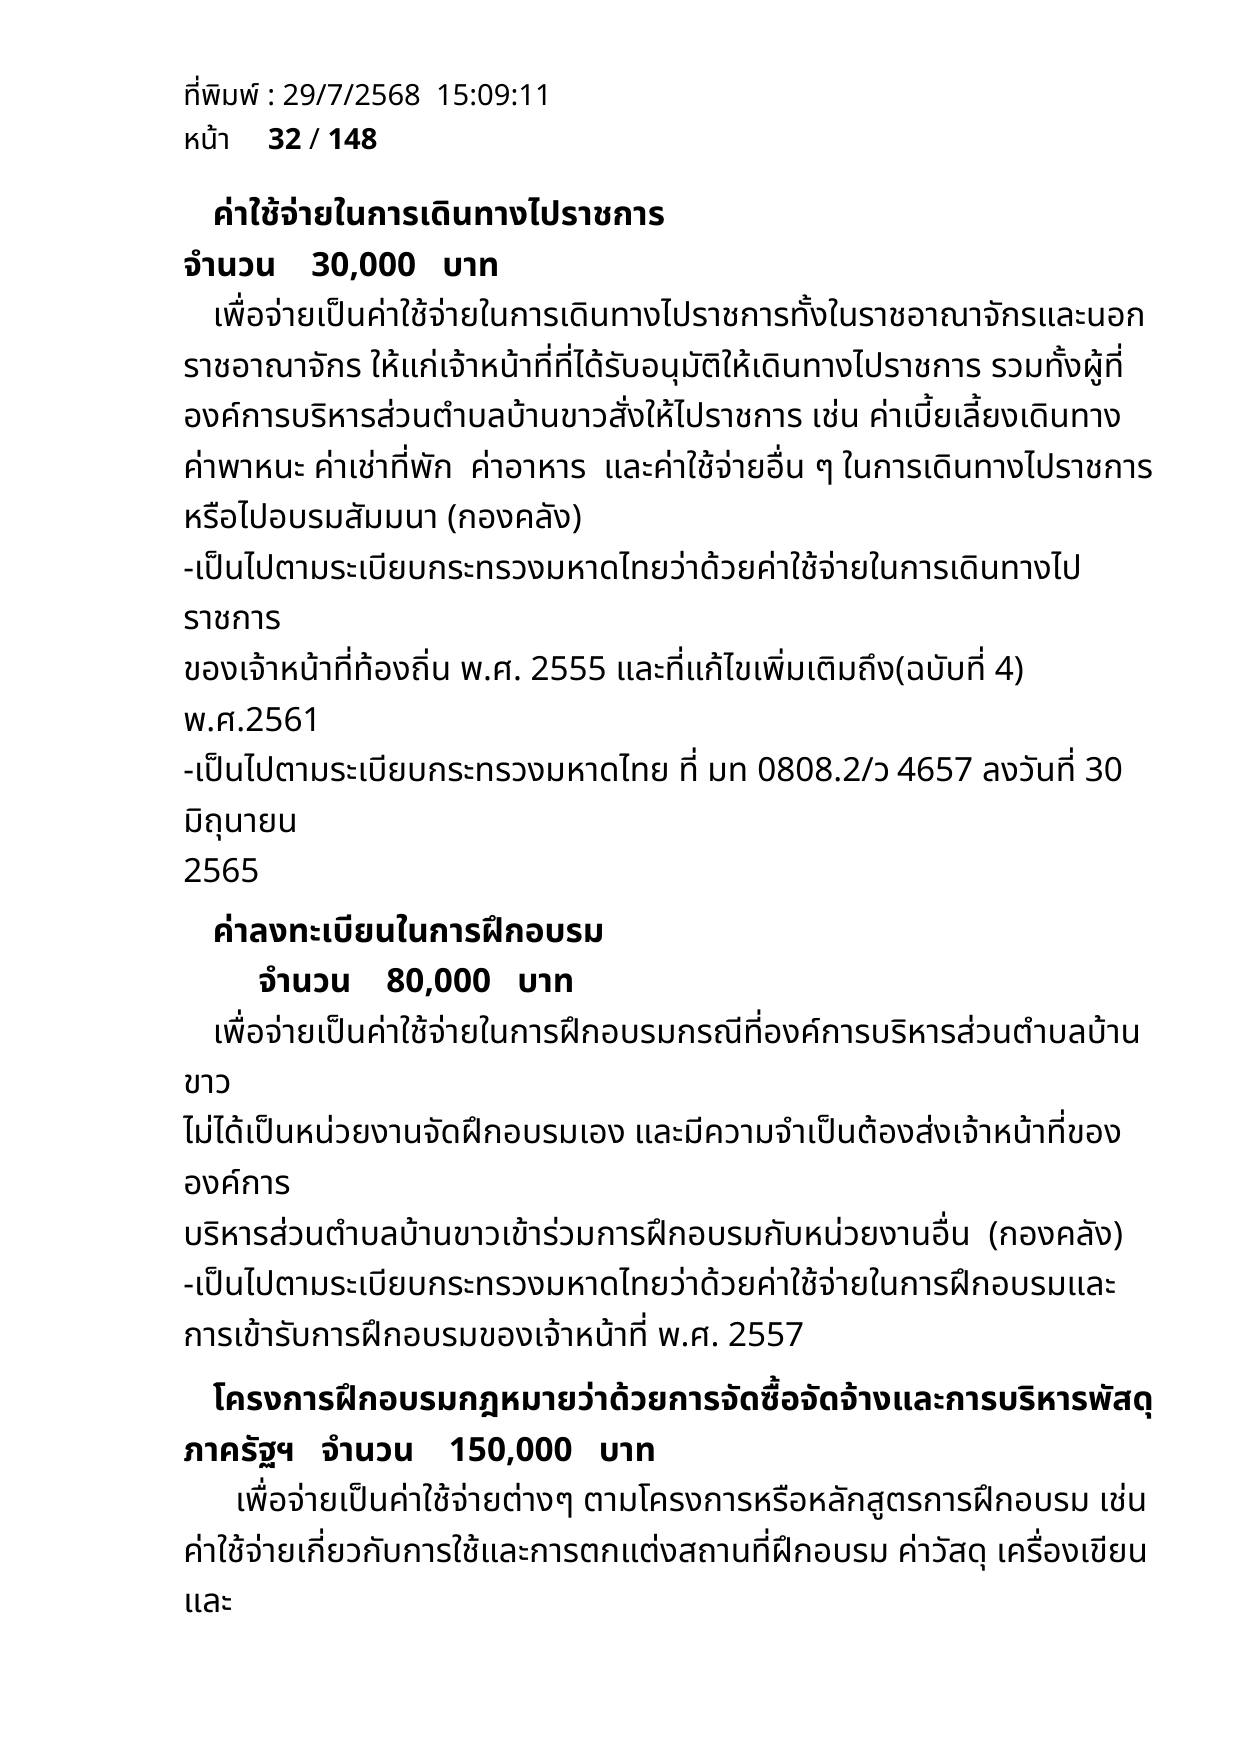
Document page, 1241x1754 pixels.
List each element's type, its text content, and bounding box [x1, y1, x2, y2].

text โครงการฝึกอบรมกฎหมายว่าด้วยการจัดซื้อจัดจ้างและการบริหารพัสดุภาครัฐฯ จำนวน 150,000 บาท [183, 1375, 1157, 1476]
text เพื่อจ่ายเป็นค่าใช้จ่ายในการเดินทางไปราชการทั้งในราชอาณาจักรและนอก [183, 291, 1157, 342]
text องค์การบริหารส่วนตำบลบ้านขาวสั่งให้ไปราชการ เช่น ค่าเบี้ยเลี้ยงเดินทาง [183, 392, 1157, 443]
text ราชอาณาจักร ให้แก่เจ้าหน้าที่ที่ได้รับอนุมัติให้เดินทางไปราชการ รวมทั้งผู้ที่ [183, 342, 1157, 392]
text ไม่ได้เป็นหน่วยงานจัดฝึกอบรมเอง และมีความจำเป็นต้องส่งเจ้าหน้าที่ขององค์การ [183, 1108, 1157, 1209]
text ค่าใช้จ่ายในการเดินทางไปราชการ จำนวน 30,000 บาท [183, 190, 1157, 291]
text บริหารส่วนตำบลบ้านขาวเข้าร่วมการฝึกอบรมกับหน่วยงานอื่น (กองคลัง) [183, 1209, 1157, 1260]
text ค่าลงทะเบียนในการฝึกอบรม จำนวน 80,000 บาท [183, 907, 1157, 1008]
text หรือไปอบรมสัมมนา (กองคลัง) [183, 493, 1157, 544]
text การเข้ารับการฝึกอบรมของเจ้าหน้าที่ พ.ศ. 2557 [183, 1311, 1157, 1361]
text ค่าพาหนะ ค่าเช่าที่พัก ค่าอาหาร และค่าใช้จ่ายอื่น ๆ ในการเดินทางไปราชการ [183, 443, 1157, 493]
text เพื่อจ่ายเป็นค่าใช้จ่ายต่างๆ ตามโครงการหรือหลักสูตรการฝึกอบรม เช่น [183, 1476, 1157, 1527]
text ค่าใช้จ่ายเกี่ยวกับการใช้และการตกแต่งสถานที่ฝึกอบรม ค่าวัสดุ เครื่องเขียน และ [183, 1527, 1157, 1628]
text เพื่อจ่ายเป็นค่าใช้จ่ายในการฝึกอบรมกรณีที่องค์การบริหารส่วนตำบลบ้านขาว [183, 1008, 1157, 1108]
text -เป็นไปตามระเบียบกระทรวงมหาดไทยว่าด้วยค่าใช้จ่ายในการฝึกอบรมและ [183, 1260, 1157, 1311]
text 2565 [183, 847, 1157, 892]
text ของเจ้าหน้าที่ท้องถิ่น พ.ศ. 2555 และที่แก้ไขเพิ่มเติมถึง(ฉบับที่ 4) พ.ศ.2561 [183, 645, 1157, 746]
text -เป็นไปตามระเบียบกระทรวงมหาดไทยว่าด้วยค่าใช้จ่ายในการเดินทางไปราชการ [183, 544, 1157, 645]
text -เป็นไปตามระเบียบกระทรวงมหาดไทย ที่ มท 0808.2/ว4657 ลงวันที่ 30 มิถุนายน [183, 746, 1157, 847]
